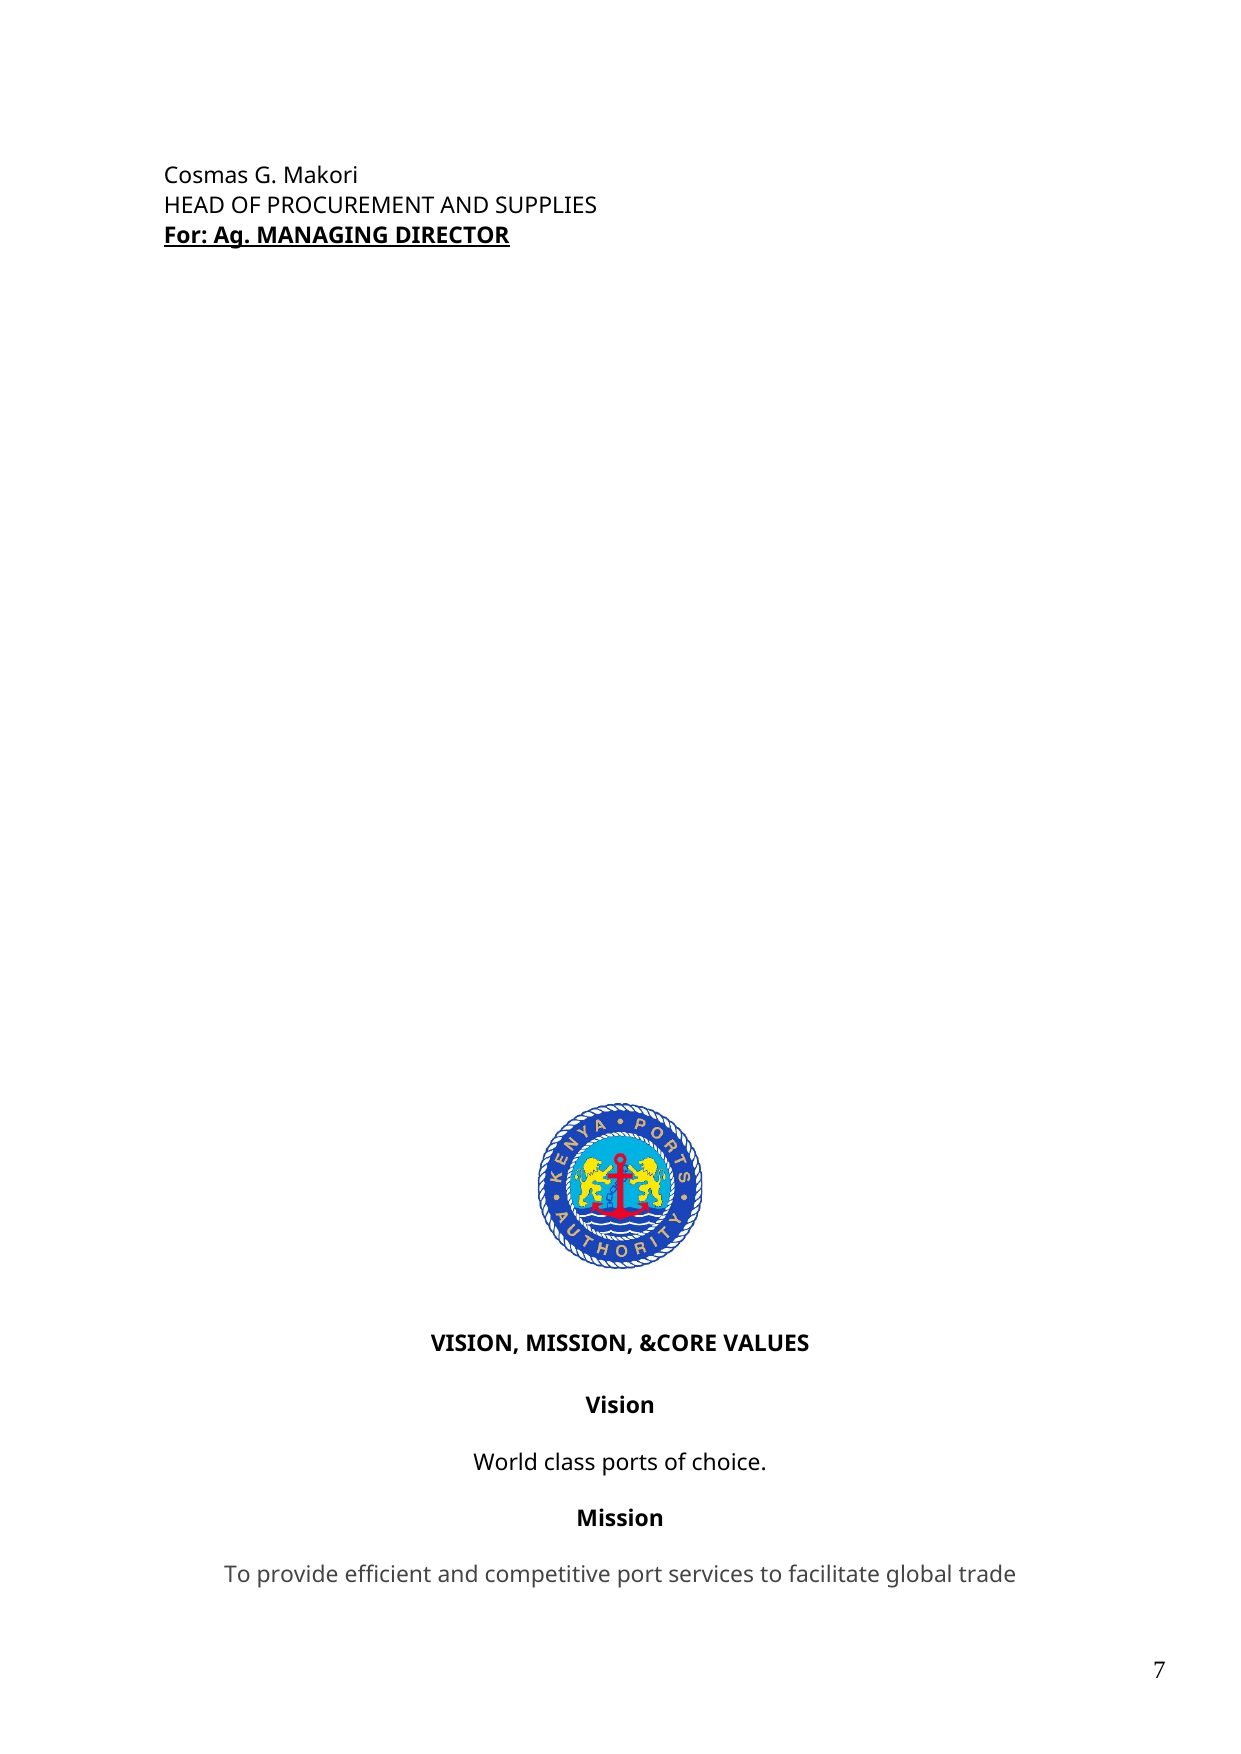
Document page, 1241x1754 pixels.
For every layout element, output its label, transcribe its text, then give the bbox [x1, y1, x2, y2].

picture [537, 1103, 703, 1269]
text To provide efficient and competitive port services to facilitate global trade [164, 1558, 1076, 1589]
list HEAD OF PROCUREMENT AND SUPPLIES [164, 189, 1078, 219]
list Cosmas G. Makori [164, 160, 1078, 189]
text Vision [164, 1389, 1076, 1421]
text World class ports of choice. [164, 1446, 1076, 1477]
list For: Ag. MANAGING DIRECTOR [164, 219, 1078, 249]
text Mission [164, 1502, 1076, 1533]
subtitle VISION, MISSION, &CORE VALUES [164, 1327, 1076, 1358]
